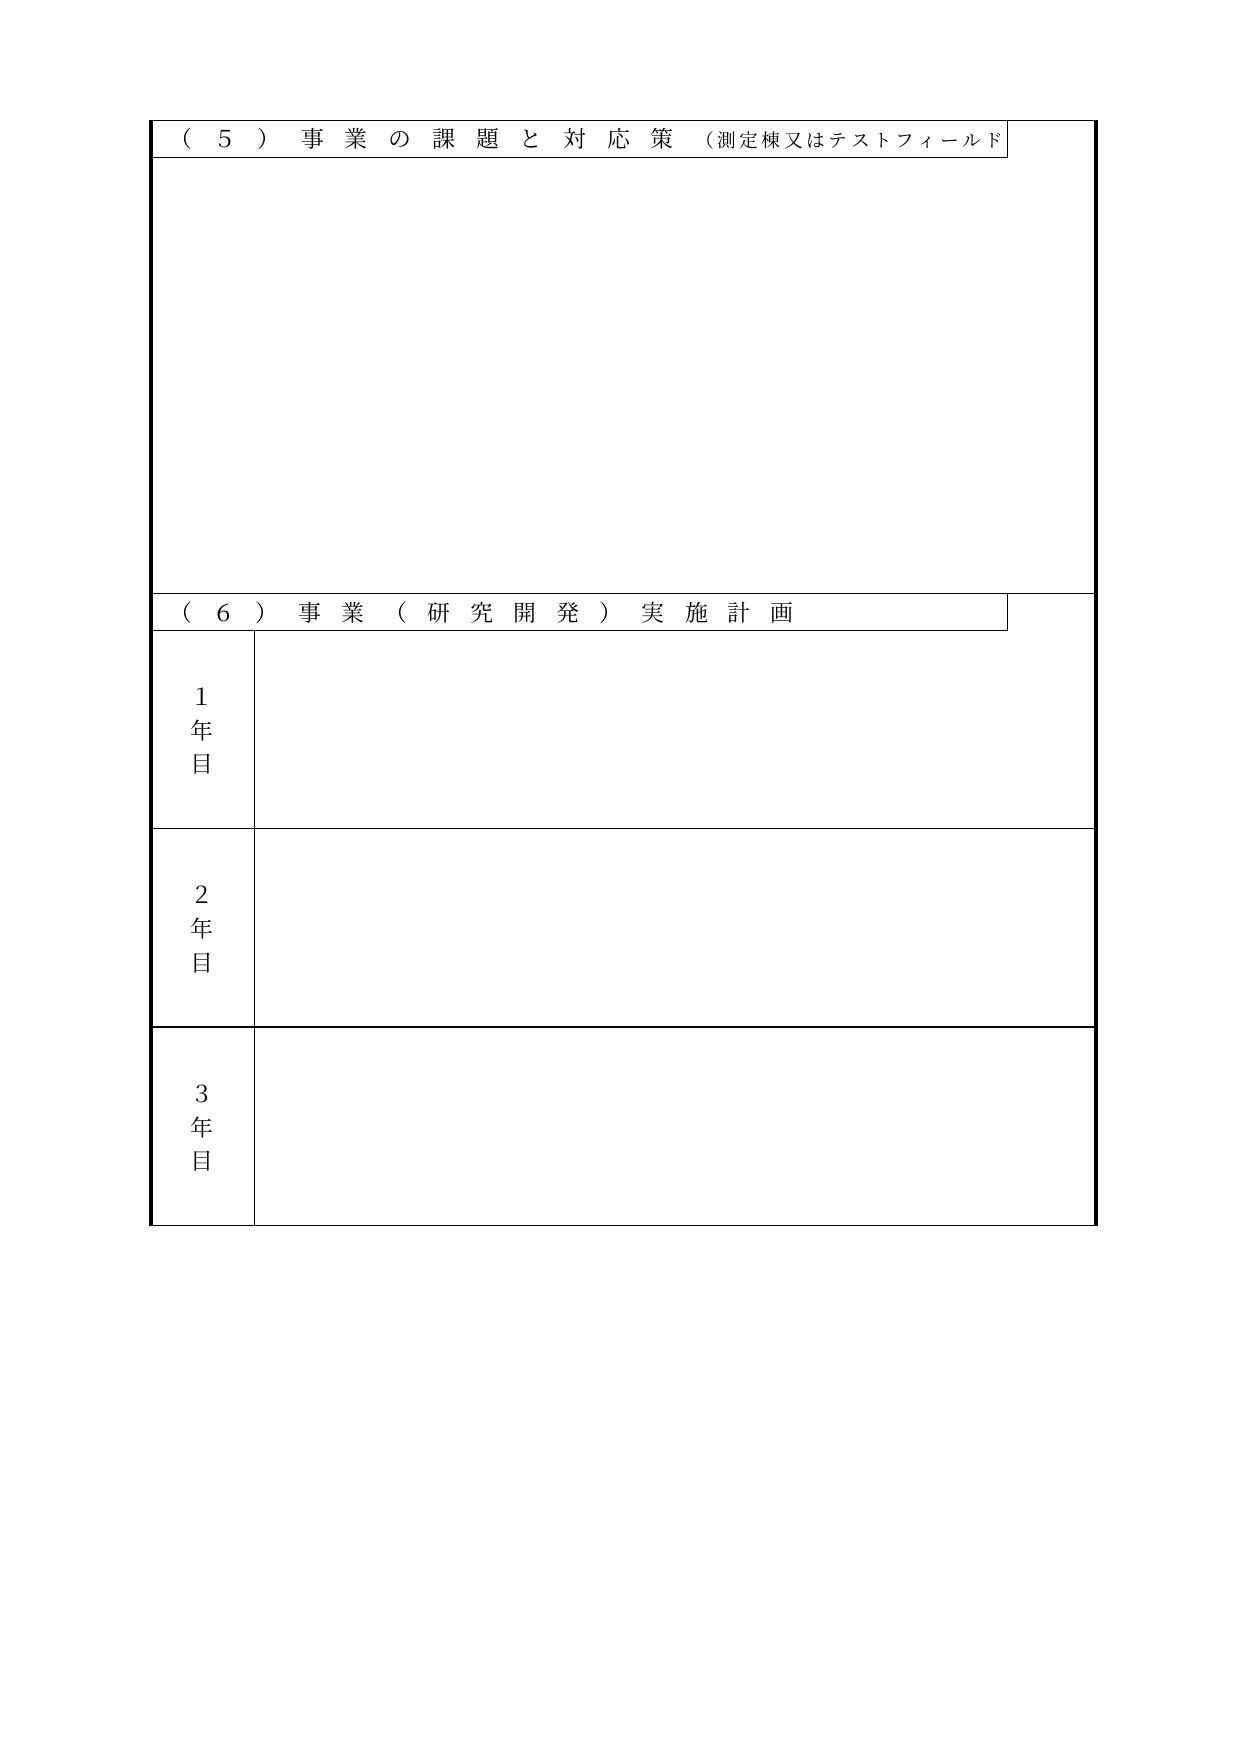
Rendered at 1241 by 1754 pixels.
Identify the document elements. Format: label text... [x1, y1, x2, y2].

table_cell ３年目 [153, 1028, 254, 1225]
table_cell [255, 1028, 1094, 1225]
table_cell １年目 [153, 631, 254, 828]
table_header [1008, 121, 1094, 157]
table_cell [153, 157, 1094, 593]
table_cell ２年目 [153, 829, 254, 1026]
table_cell [255, 630, 1094, 828]
table_cell [255, 829, 1094, 1026]
table_cell （６）事業（研究開発）実施計画 [153, 594, 1007, 630]
table_cell [1008, 594, 1094, 630]
table_header （５）事業の課題と対応策（測定棟又はテストフィールドの利用による解決方法等） [153, 121, 1007, 157]
